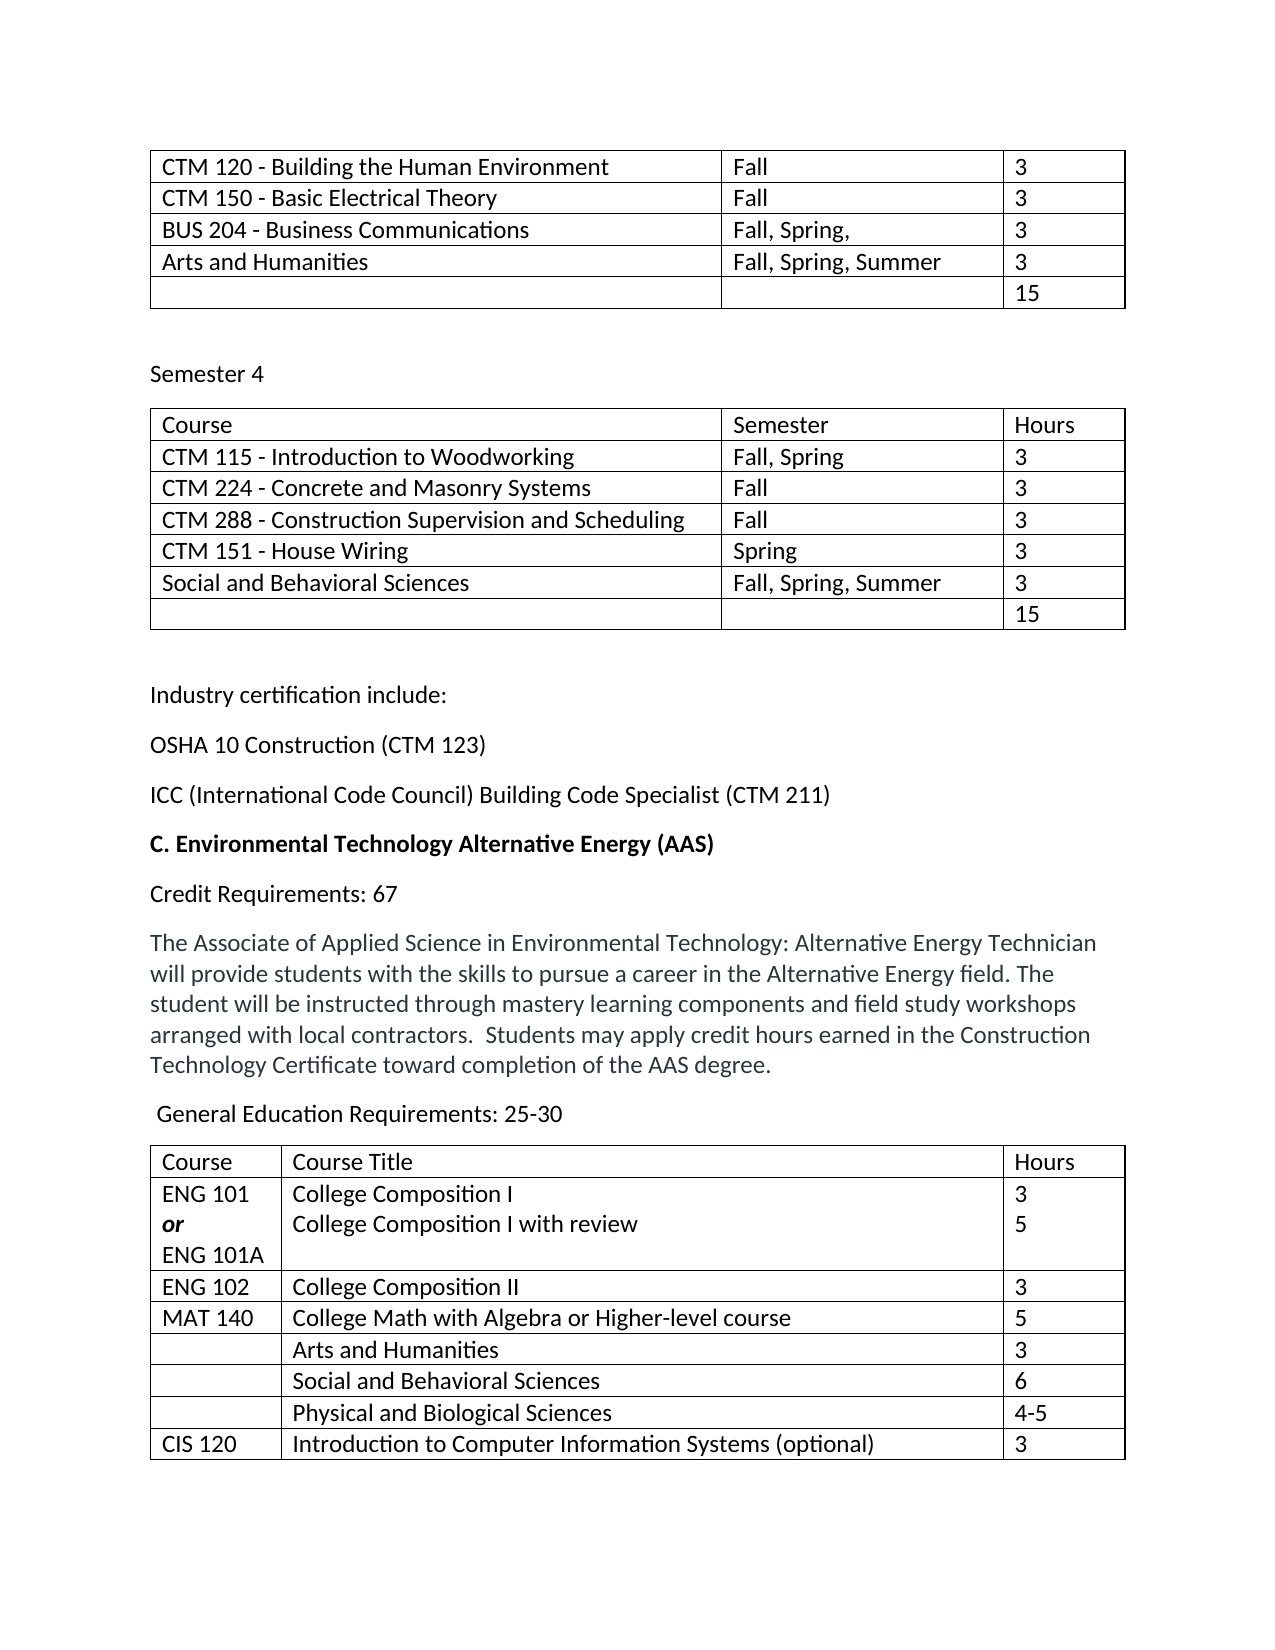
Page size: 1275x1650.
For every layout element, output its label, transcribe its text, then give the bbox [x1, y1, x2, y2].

table_cell Fall, Spring, Summer [722, 567, 1003, 597]
table_cell 3 [1004, 151, 1124, 182]
table_cell Fall [722, 151, 1003, 182]
table_cell [722, 277, 1003, 308]
table_cell 3 5 [1004, 1178, 1124, 1269]
table_cell Fall, Spring, [722, 214, 1003, 245]
text Semester 4 [150, 358, 1125, 389]
table_cell 3 [1004, 535, 1124, 566]
table_cell College Composition II [282, 1271, 1003, 1301]
table_cell CIS 120 [151, 1429, 281, 1459]
text OSHA 10 Construction (CTM 123) [150, 729, 1125, 760]
table_header Hours [1004, 409, 1124, 439]
table_cell Spring [722, 535, 1003, 566]
text ICC (International Code Council) Building Code Specialist (CTM 211) [150, 779, 1125, 809]
table_cell Physical and Biological Sciences [282, 1397, 1003, 1427]
table_cell CTM 120 - Building the Human Environment [151, 151, 721, 182]
table_cell 4-5 [1004, 1397, 1124, 1427]
table_cell [151, 599, 721, 629]
table_header Course Title [282, 1146, 1003, 1177]
table_cell 5 [1004, 1302, 1124, 1333]
table_cell Introduction to Computer Information Systems (optional) [282, 1429, 1003, 1459]
table_cell 3 [1004, 1429, 1124, 1459]
table_cell 3 [1004, 567, 1124, 597]
table_cell [722, 599, 1003, 629]
table_cell College Math with Algebra or Higher-level course [282, 1302, 1003, 1333]
table_cell BUS 204 - Business Communications [151, 214, 721, 245]
table_cell [151, 1397, 281, 1427]
table_header Course [151, 409, 721, 439]
table_cell [151, 1334, 281, 1364]
table_cell 15 [1004, 599, 1124, 629]
table_header Hours [1004, 1146, 1124, 1177]
table_cell 3 [1004, 246, 1124, 276]
table_cell Fall [722, 183, 1003, 213]
text General Education Requirements: 25-30 [150, 1096, 1125, 1130]
table_cell ENG 102 [151, 1271, 281, 1301]
table_cell Fall, Spring [722, 441, 1003, 471]
table_cell 3 [1004, 472, 1124, 503]
table_cell CTM 150 - Basic Electrical Theory [151, 183, 721, 213]
table_cell CTM 115 - Introduction to Woodworking [151, 441, 721, 471]
table_cell Arts and Humanities [151, 246, 721, 276]
table_cell 3 [1004, 183, 1124, 213]
table_cell 15 [1004, 277, 1124, 308]
table_cell Social and Behavioral Sciences [282, 1365, 1003, 1396]
text The Associate of Applied Science in Environmental Technology: Alternative Energy Technician will provide students with the skills to pursue a career in the Alternative Energy field. The student will be instructed through mastery learning components and field study workshops arranged with local contractors. Students may apply credit hours earned in the Construction Technology Certificate toward completion of the AAS degree. [150, 927, 1125, 1080]
table_cell [151, 1365, 281, 1396]
table_cell 3 [1004, 441, 1124, 471]
table_cell 3 [1004, 504, 1124, 534]
table_cell CTM 224 - Concrete and Masonry Systems [151, 472, 721, 503]
table_cell Fall, Spring, Summer [722, 246, 1003, 276]
table_cell College Composition I College Composition I with review [282, 1178, 1003, 1269]
table_cell 6 [1004, 1365, 1124, 1396]
table_cell Social and Behavioral Sciences [151, 567, 721, 597]
table_cell 3 [1004, 1334, 1124, 1364]
table_cell [151, 277, 721, 308]
table_header Semester [722, 409, 1003, 439]
table_header Course [151, 1146, 281, 1177]
text Credit Requirements: 67 [150, 878, 1125, 908]
table_cell 3 [1004, 1271, 1124, 1301]
text Industry certification include: [150, 679, 1125, 710]
table_cell Arts and Humanities [282, 1334, 1003, 1364]
table_cell Fall [722, 504, 1003, 534]
table_cell ENG 101 or ENG 101A [151, 1178, 281, 1269]
table_cell MAT 140 [151, 1302, 281, 1333]
table_cell Fall [722, 472, 1003, 503]
table_cell CTM 151 - House Wiring [151, 535, 721, 566]
table_cell CTM 288 - Construction Supervision and Scheduling [151, 504, 721, 534]
text C. Environmental Technology Alternative Energy (AAS) [150, 828, 1125, 859]
table_cell 3 [1004, 214, 1124, 245]
